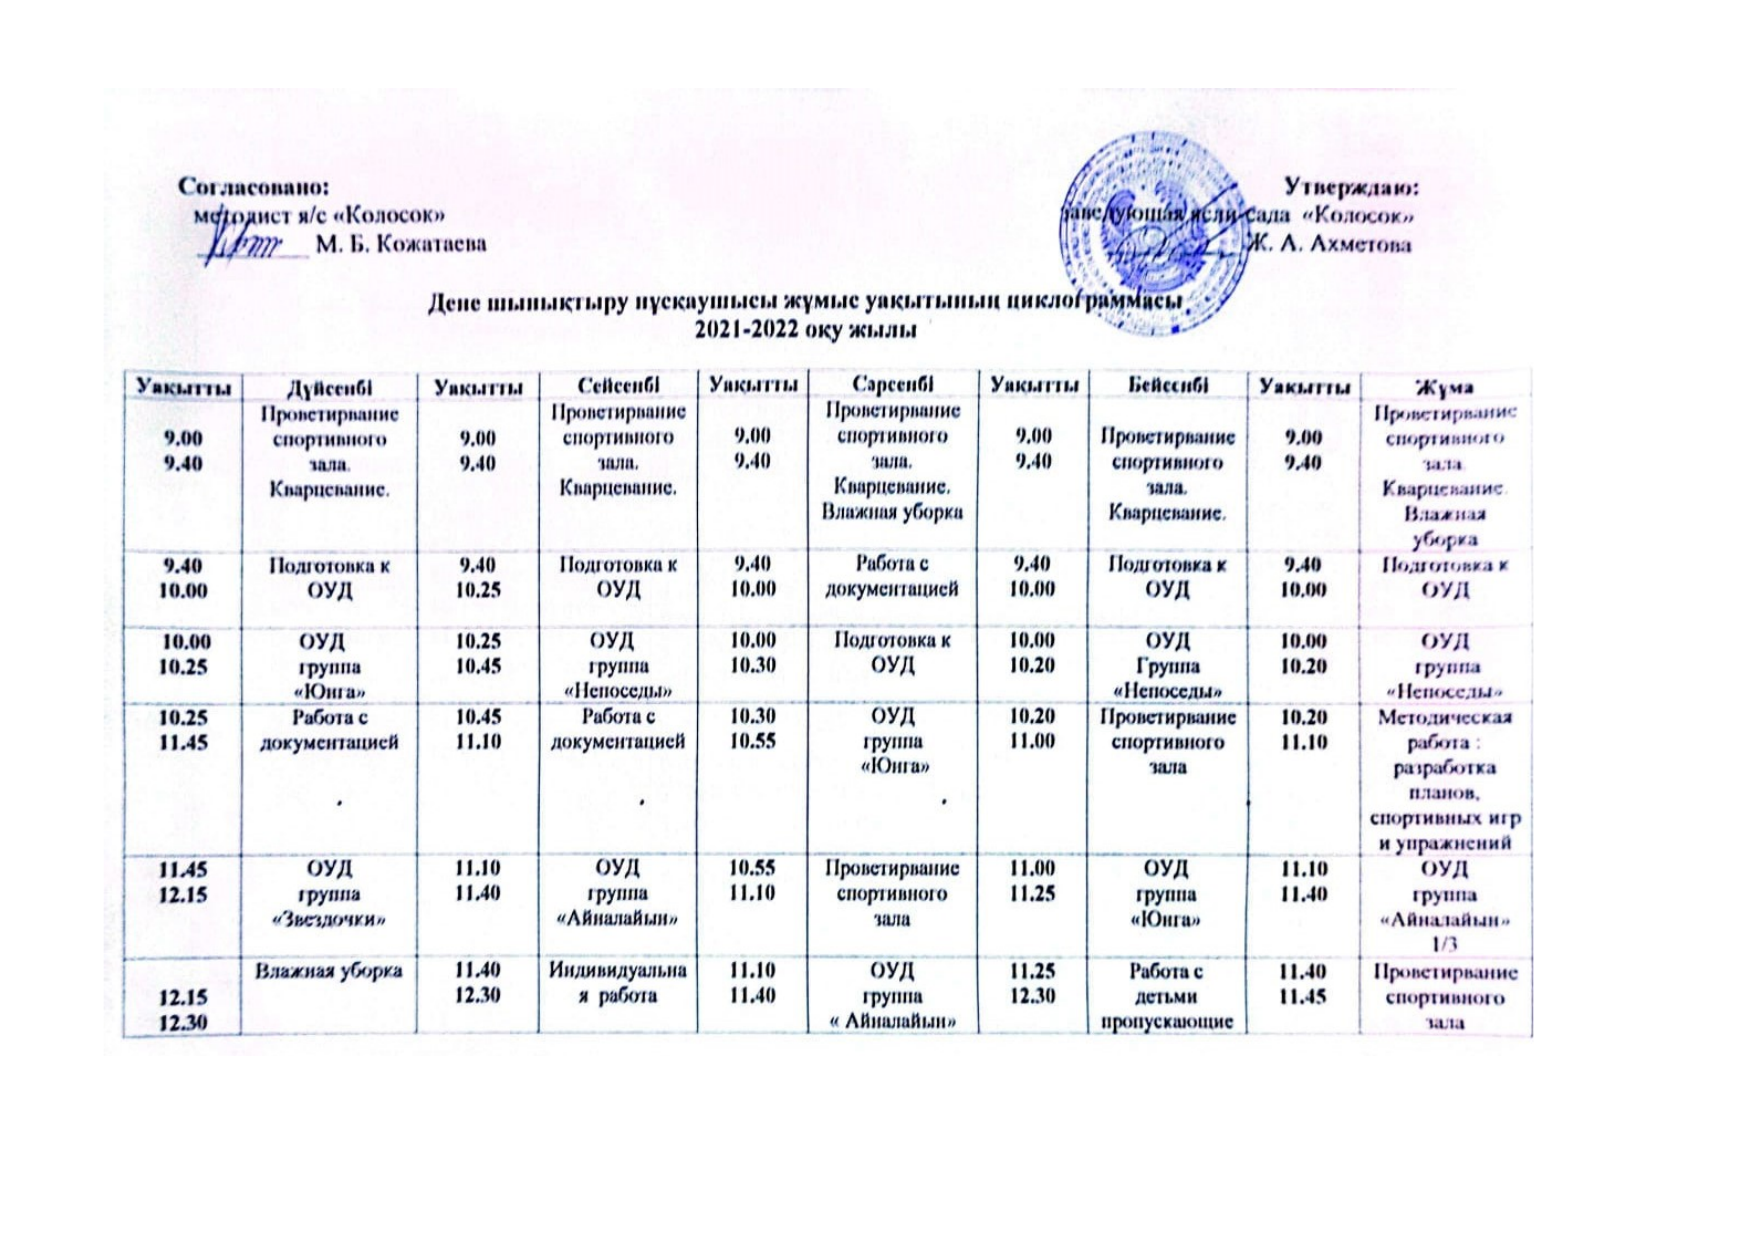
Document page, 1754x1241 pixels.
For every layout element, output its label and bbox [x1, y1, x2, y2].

picture [103, 88, 1534, 1056]
